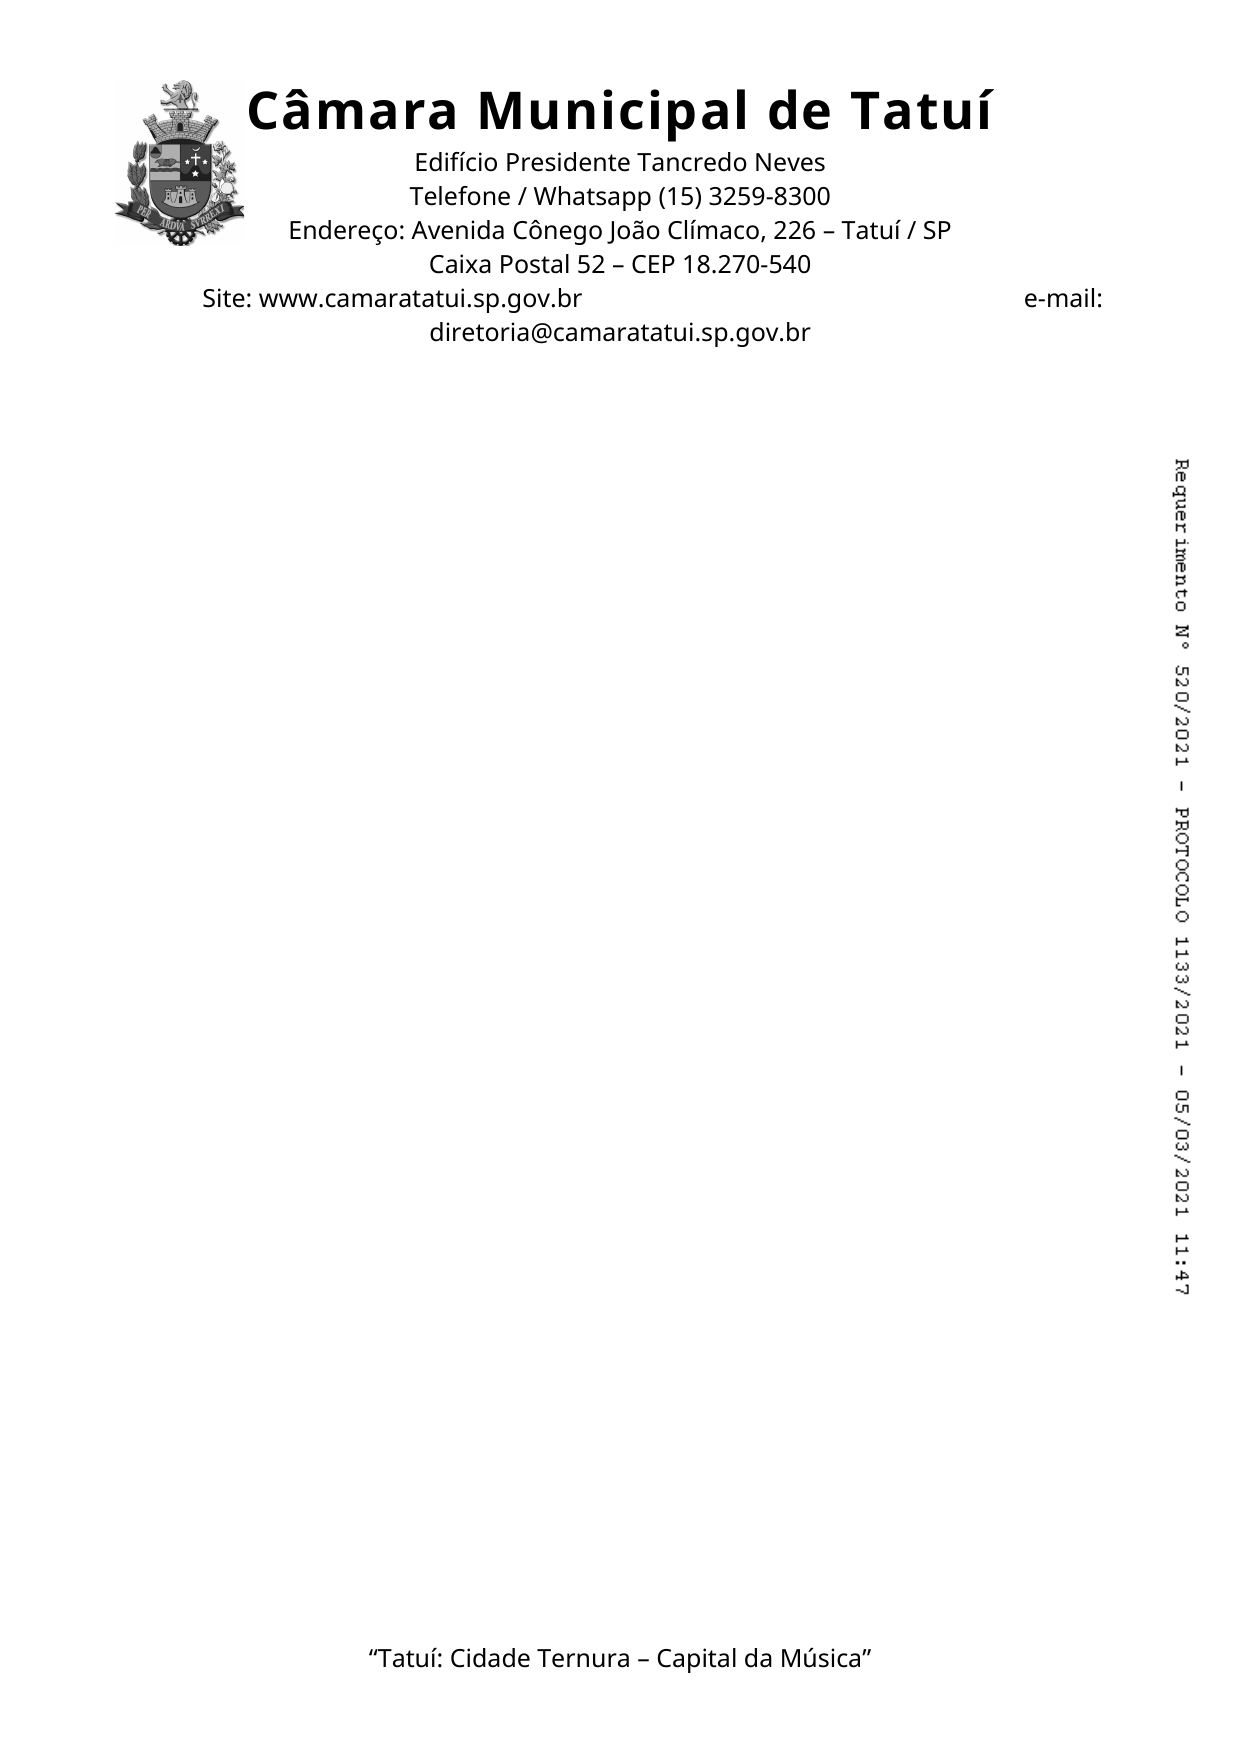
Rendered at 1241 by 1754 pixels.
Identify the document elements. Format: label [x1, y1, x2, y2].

picture [1150, 455, 1213, 1299]
